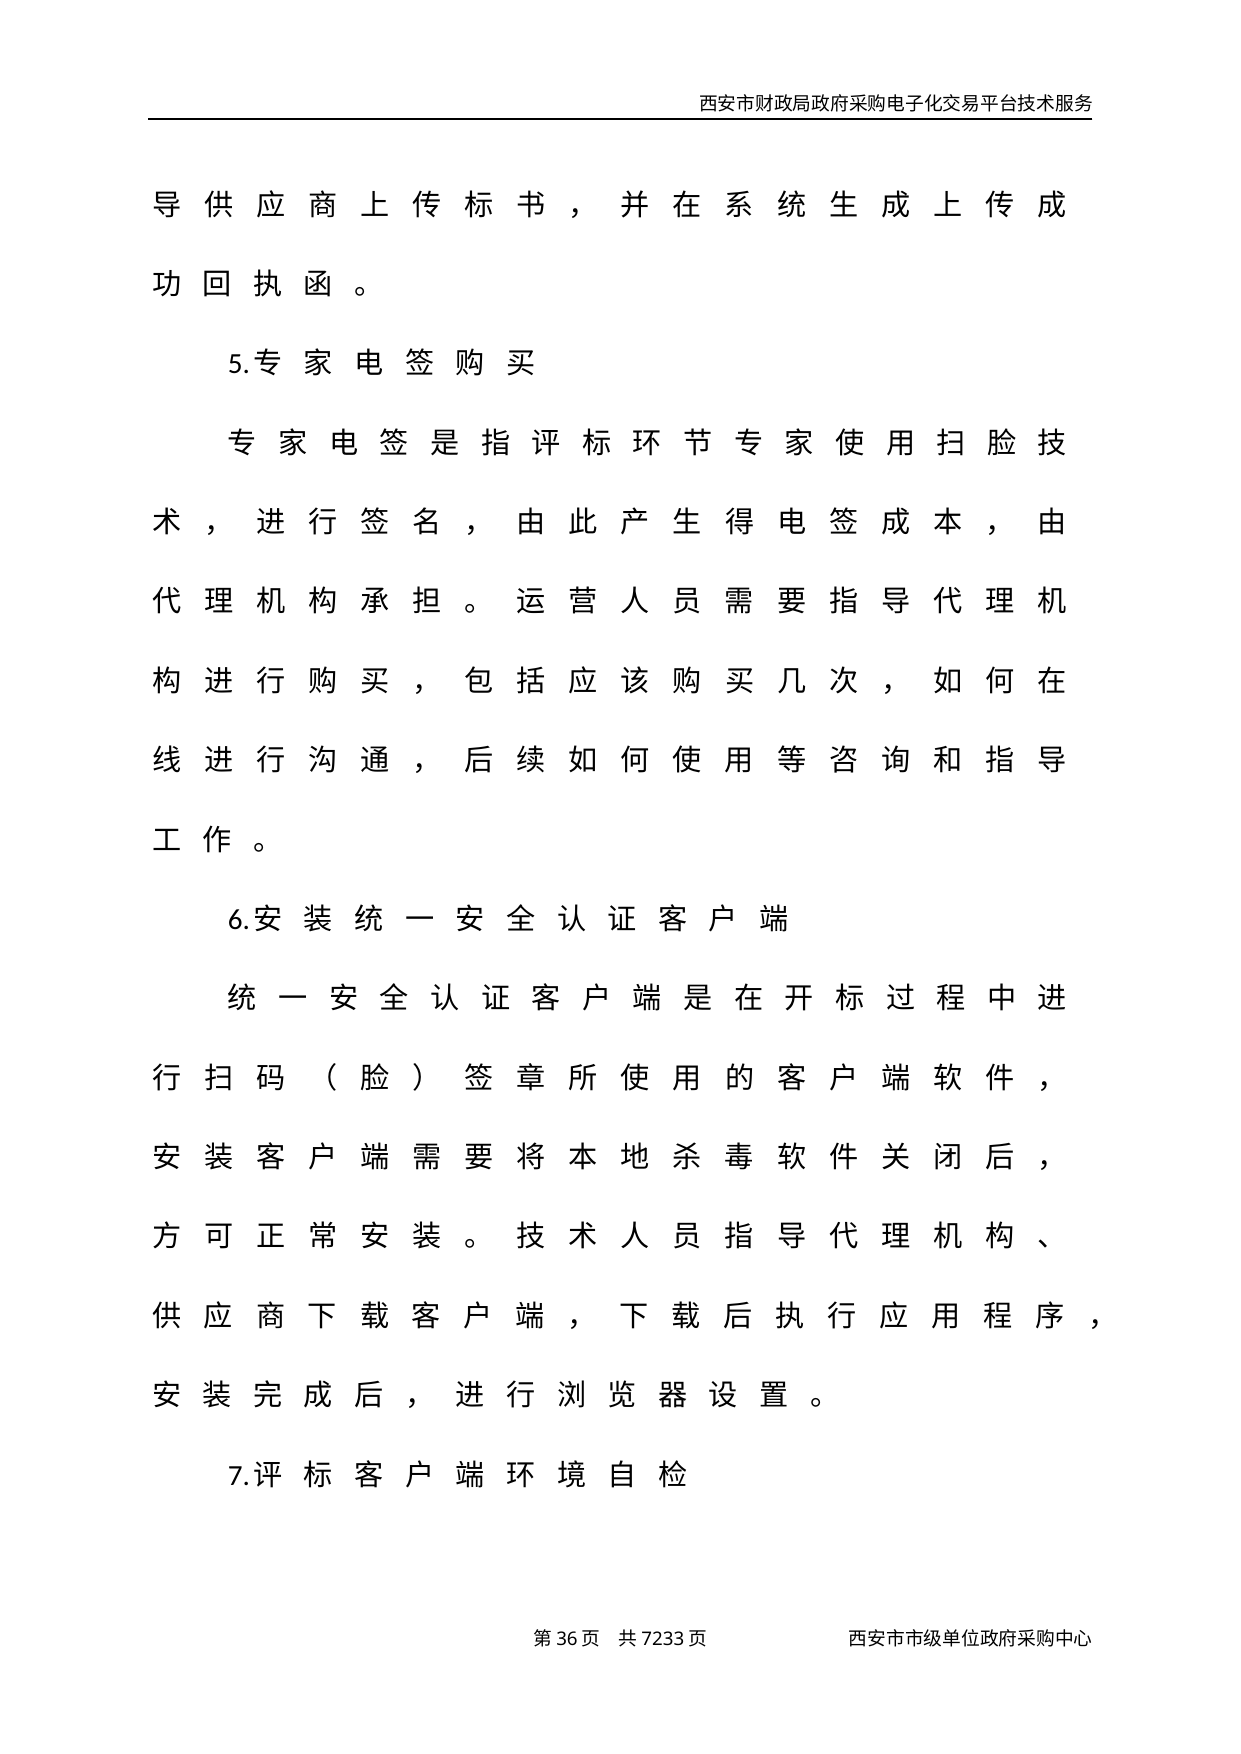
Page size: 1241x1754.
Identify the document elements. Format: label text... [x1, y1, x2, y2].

text 5.专家电签购买 [152, 321, 1088, 401]
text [152, 163, 1088, 321]
text 统一安全认证客户端是在开标过程中进行扫码（脸）签章所使用的客户端软件，安装客户端需要将本地杀毒软件关闭后，方可正常安装。技术人员指导代理机构、供应商下载客户端，下载后执行应用程序，安装完成后，进行浏览器设置。 [152, 956, 1088, 1433]
text 6.安装统一安全认证客户端 [152, 877, 1088, 956]
text 专家电签是指评标环节专家使用扫脸技术，进行签名，由此产生得电签成本，由代理机构承担。运营人员需要指导代理机构进行购买，包括应该购买几次，如何在线进行沟通，后续如何使用等咨询和指导工作。 [152, 401, 1088, 877]
text 7.评标客户端环境自检 [152, 1433, 1088, 1512]
